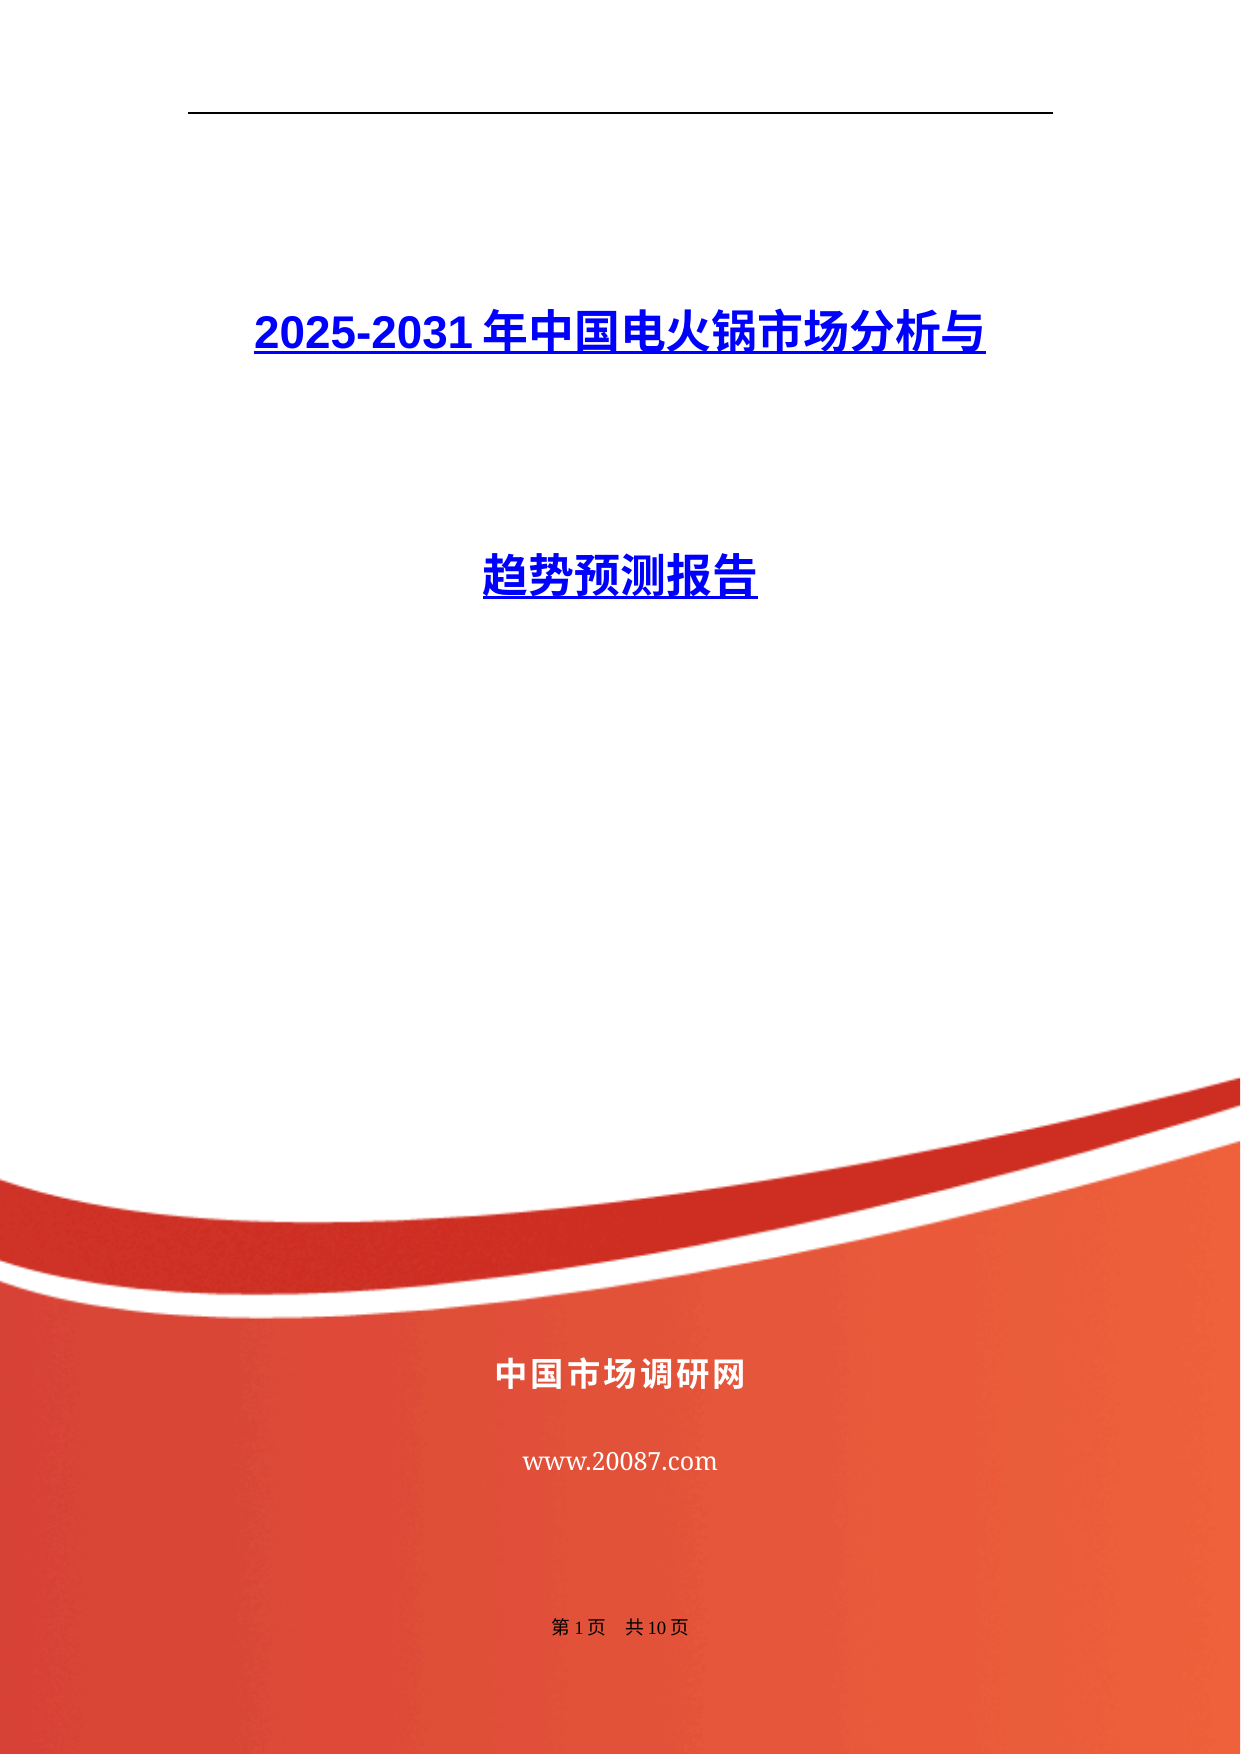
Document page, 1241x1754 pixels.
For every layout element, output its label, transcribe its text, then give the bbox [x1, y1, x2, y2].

subtitle 中国市场调研网 [187, 1339, 1053, 1404]
table_header 2025-2031年中国电火锅市场分析与趋势预测报告 [188, 207, 1053, 773]
picture [0, 1006, 1241, 1754]
text www.20087.com [187, 1428, 1053, 1493]
